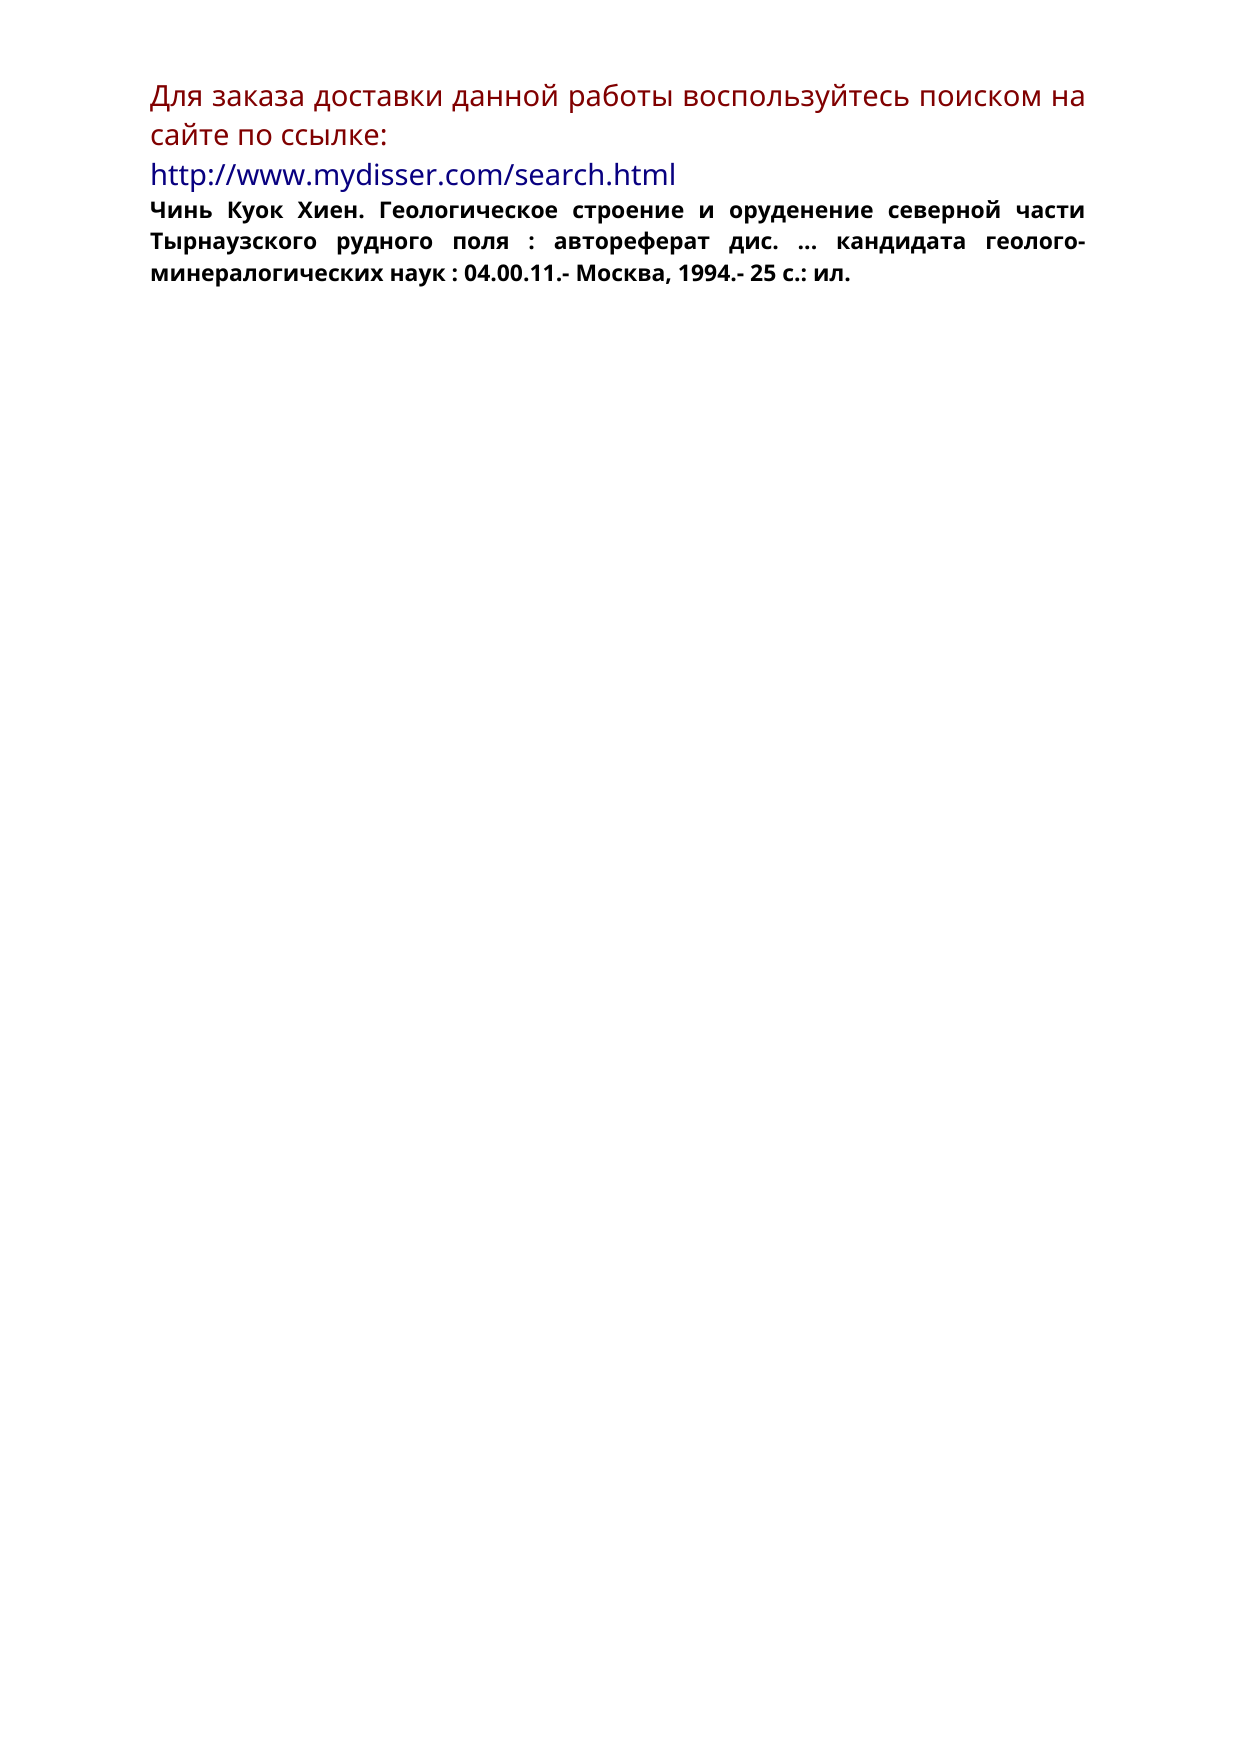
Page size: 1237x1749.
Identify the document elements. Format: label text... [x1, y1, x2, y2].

text Чинь Куок Хиен. Геологическое строение и оруденение северной части Тырнаузского рудного поля : автореферат дис. ... кандидата геолого-минералогических наук : 04.00.11.- Москва, 1994.- 25 с.: ил. [150, 194, 1086, 288]
